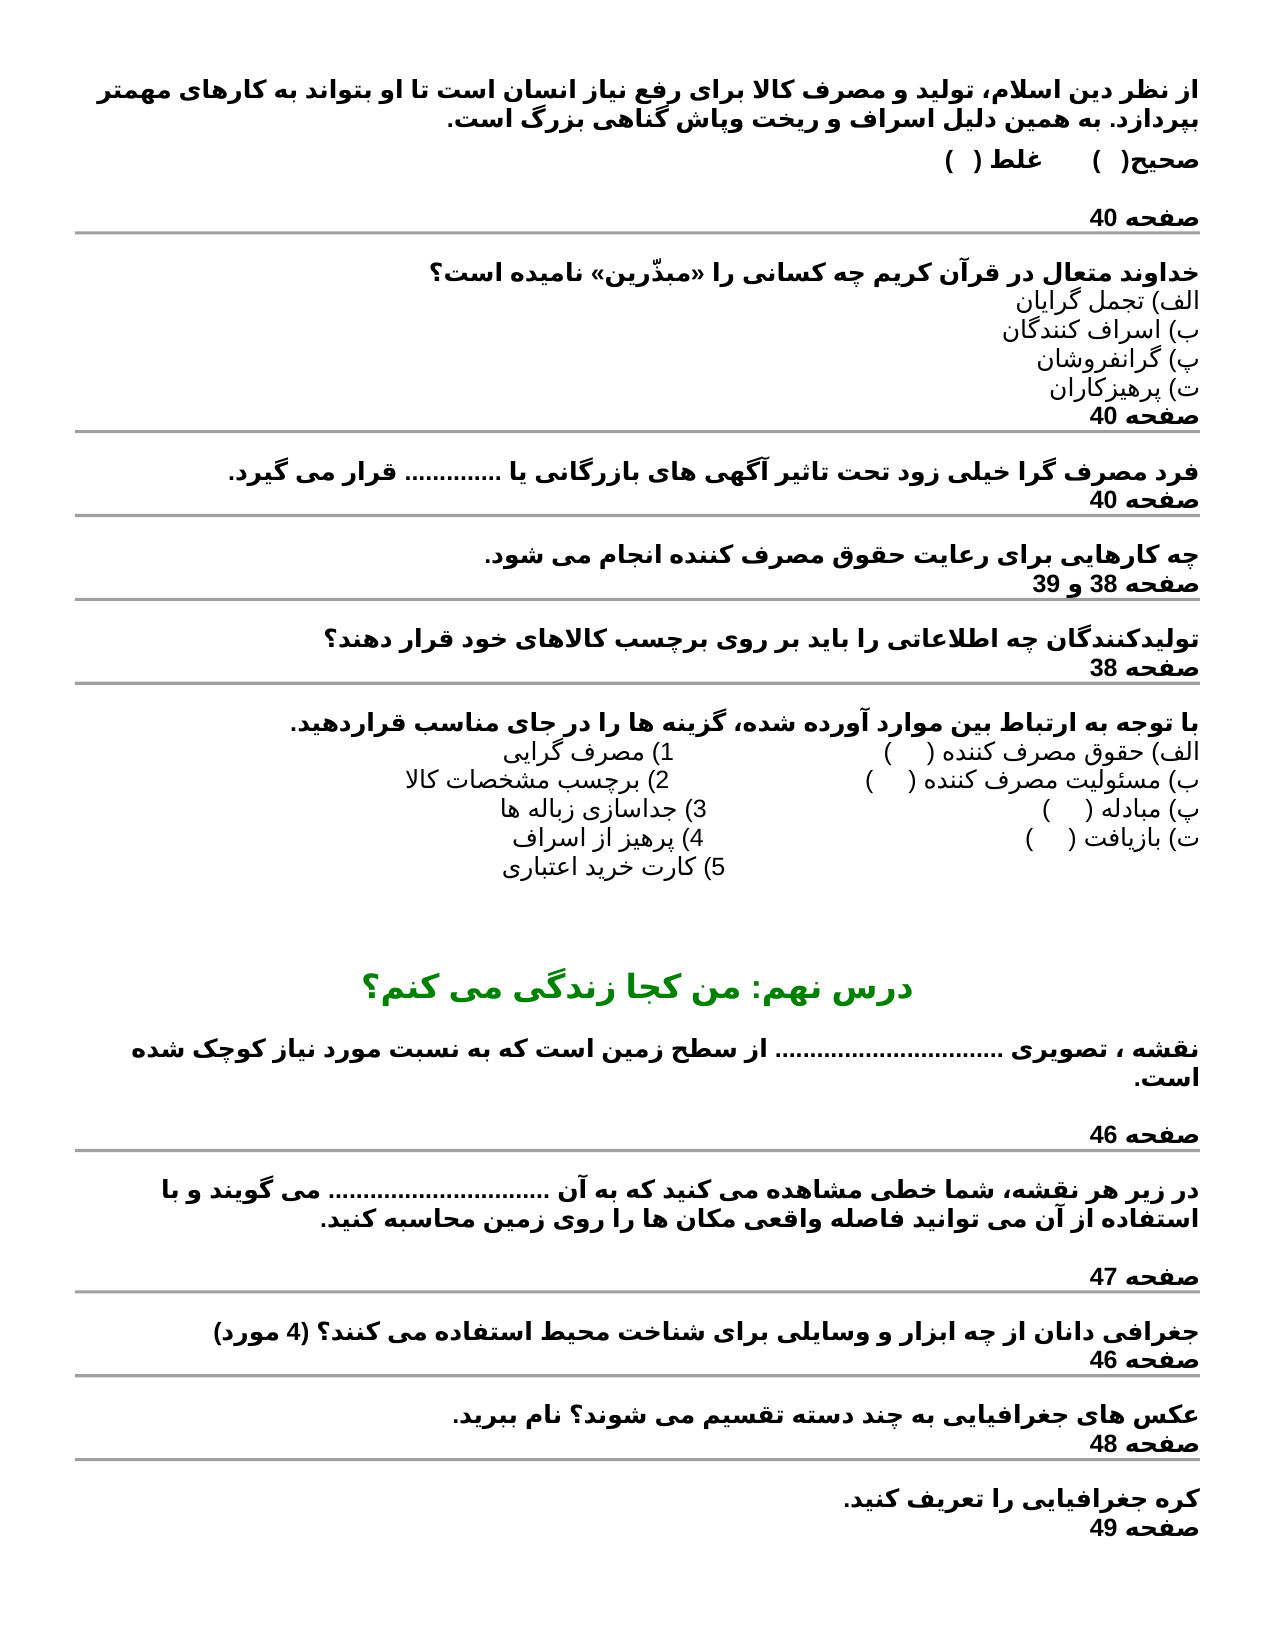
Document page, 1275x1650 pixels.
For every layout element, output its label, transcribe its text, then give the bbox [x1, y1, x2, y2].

text صفحه 38 و 39 [75, 569, 1200, 597]
text نقشه ، تصویری ................................. از سطح زمین است که به نسبت مورد نیاز کوچک شده است. [75, 1034, 1200, 1091]
text صفحه 40 [75, 202, 1200, 231]
text کره جغرافیایی را تعریف کنید. [75, 1484, 1200, 1513]
text جغرافی دانان از چه ابزار و وسایلی برای شناخت محیط استفاده می کنند؟ (4 مورد) [75, 1317, 1200, 1345]
text صفحه 49 [75, 1513, 1200, 1542]
text با توجه به ارتباط بین موارد آورده شده، گزینه ها را در جای مناسب قراردهید. [75, 708, 1200, 737]
text صفحه 40 [75, 485, 1200, 513]
text 5) کارت خرید اعتباری [75, 852, 1200, 881]
text فرد مصرف گرا خیلی زود تحت تاثیر آگهی های بازرگانی یا .............. قرار می گیرد. [75, 456, 1200, 485]
text صحیح( ) غلط ( ) [75, 145, 1200, 174]
text خداوند متعال در قرآن کریم چه کسانی را «مبذّرین» نامیده است؟ [75, 258, 1200, 286]
text پ) گرانفروشان [75, 344, 1200, 373]
text پ) مبادله ( ) 3) جداسازی زباله ها [75, 794, 1200, 823]
text صفحه 38 [75, 653, 1200, 681]
text ب) مسئولیت مصرف کننده ( ) 2) برچسب مشخصات کالا [75, 766, 1200, 794]
text ت) پرهیزکاران [75, 373, 1200, 401]
text عکس های جغرافیایی به چند دسته تقسیم می شوند؟ نام ببرید. [75, 1401, 1200, 1429]
text صفحه 48 [75, 1429, 1200, 1458]
text در زیر هر نقشه، شما خطی مشاهده می کنید که به آن ................................ می گویند و با استفاده از آن می توانید فاصله واقعی مکان ها را روی زمین محاسبه کنید. [75, 1175, 1200, 1233]
text الف) تجمل گرایان [75, 286, 1200, 315]
text صفحه 47 [75, 1262, 1200, 1290]
text صفحه 40 [75, 401, 1200, 430]
text صفحه 46 [75, 1120, 1200, 1148]
text از نظر دین اسلام، تولید و مصرف کالا برای رفع نیاز انسان است تا او بتواند به کارهای مهمتر بپردازد. به همین دلیل اسراف و ریخت وپاش گناهی بزرگ است. [75, 75, 1200, 132]
text درس نهم: من کجا زندگی می کنم؟ [75, 967, 1200, 1005]
text ب) اسراف کنندگان [75, 315, 1200, 344]
text ت) بازیافت ( ) 4) پرهیز از اسراف [75, 823, 1200, 852]
text الف) حقوق مصرف کننده ( ) 1) مصرف گرایی [75, 737, 1200, 766]
text تولیدکنندگان چه اطلاعاتی را باید بر روی برچسب کالاهای خود قرار دهند؟ [75, 624, 1200, 653]
text چه کارهایی برای رعایت حقوق مصرف کننده انجام می شود. [75, 540, 1200, 569]
text صفحه 46 [75, 1345, 1200, 1374]
